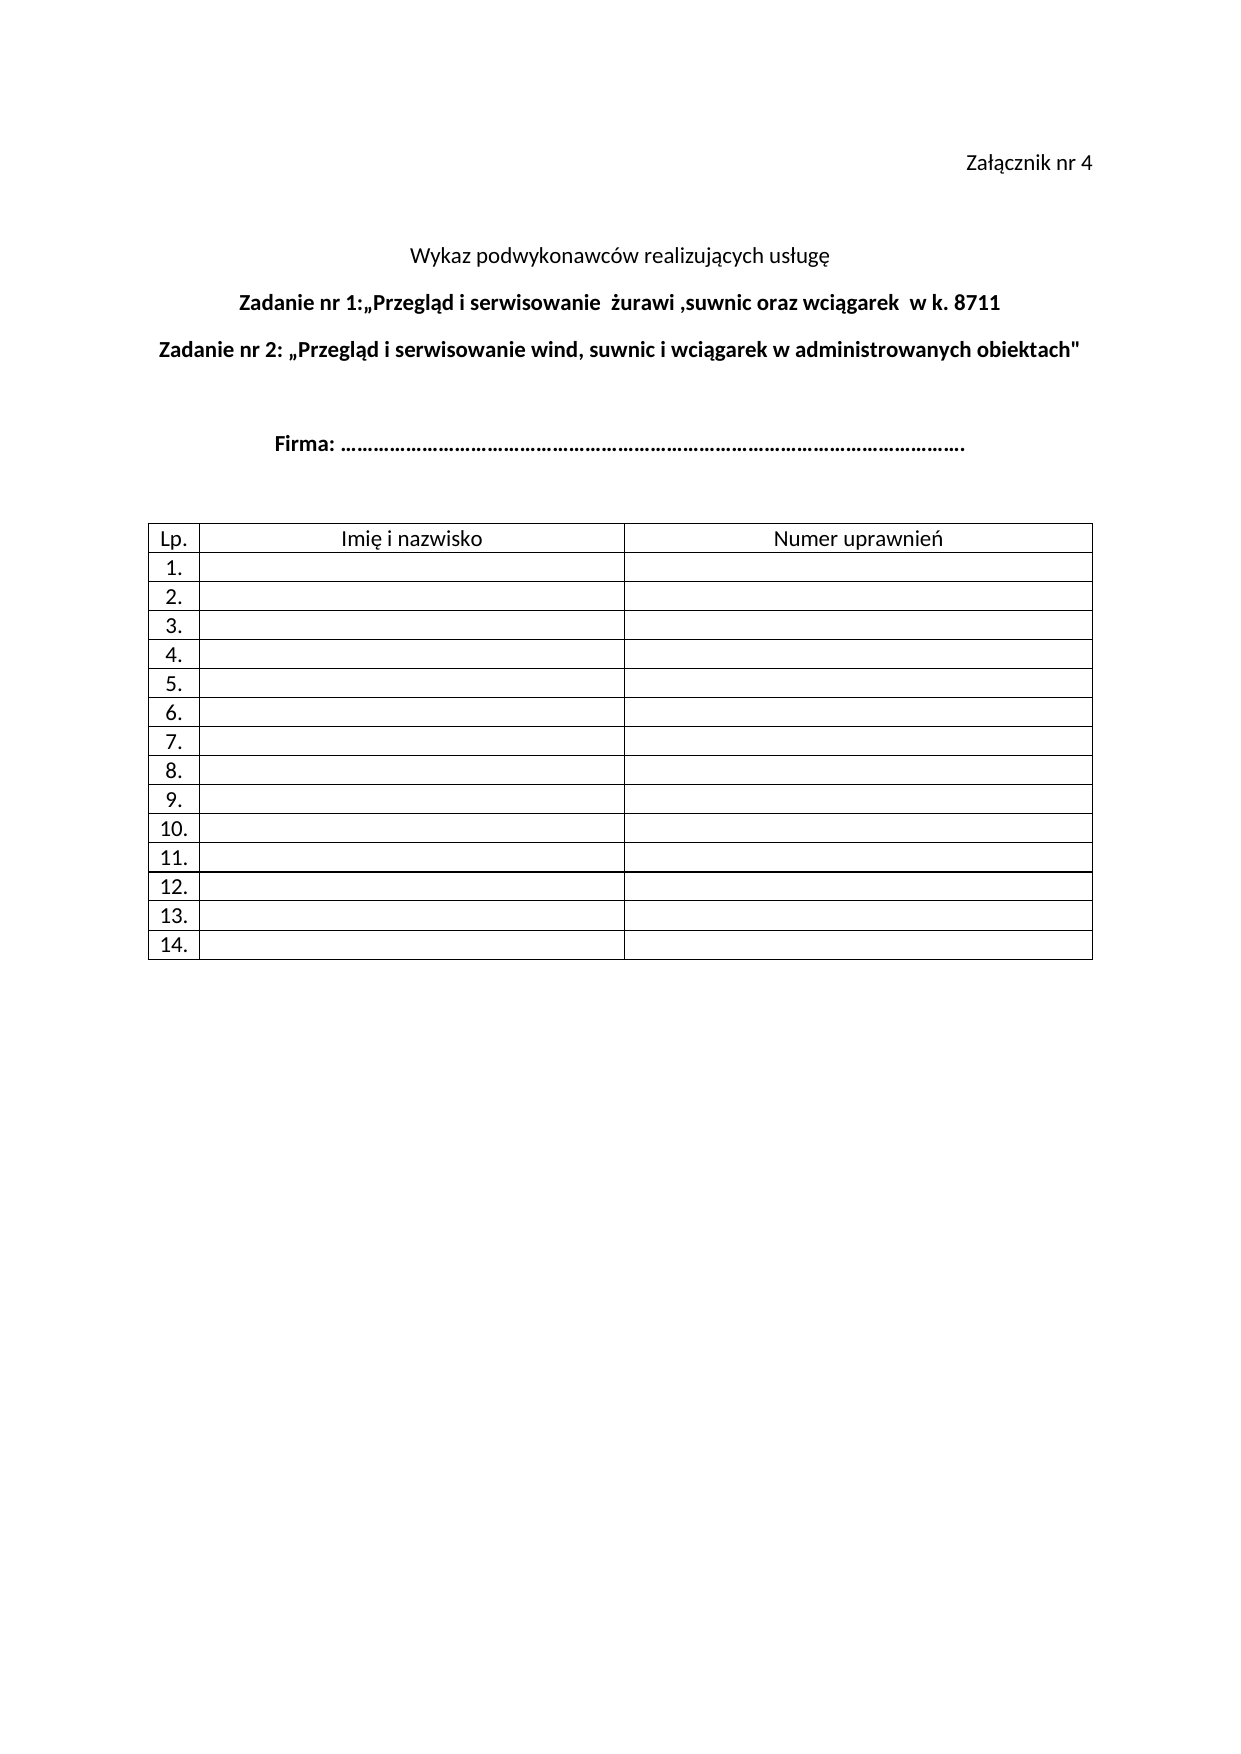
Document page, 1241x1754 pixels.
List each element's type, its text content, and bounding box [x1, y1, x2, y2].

table_header Imię i nazwisko [200, 524, 624, 552]
table_cell [200, 901, 624, 929]
table_cell 10. [149, 814, 199, 842]
table_cell [200, 640, 624, 668]
table_cell [625, 727, 1092, 755]
table_cell [200, 785, 624, 813]
table_cell [200, 698, 624, 726]
table_cell [625, 611, 1092, 639]
table_cell [625, 756, 1092, 784]
table_cell 1. [149, 553, 199, 581]
table_cell [625, 553, 1092, 581]
table_cell [625, 698, 1092, 726]
text Wykaz podwykonawców realizujących usługę [148, 241, 1093, 269]
table_header Numer uprawnień [625, 524, 1092, 552]
table_cell 6. [149, 698, 199, 726]
table_cell [200, 814, 624, 842]
table_header Lp. [149, 524, 199, 552]
table_cell [200, 843, 624, 871]
table_cell [625, 814, 1092, 842]
table_cell 9. [149, 785, 199, 813]
table_cell 12. [149, 873, 199, 900]
table_cell [200, 611, 624, 639]
table_cell [625, 582, 1092, 610]
table_cell [625, 669, 1092, 697]
table_cell 5. [149, 669, 199, 697]
table_cell 13. [149, 901, 199, 929]
table_cell [625, 901, 1092, 929]
text Zadanie nr 2: „Przegląd i serwisowanie wind, suwnic i wciągarek w administrowanych obiektach" [148, 335, 1093, 363]
table_cell 3. [149, 611, 199, 639]
table_cell [200, 669, 624, 697]
table_cell [625, 873, 1092, 900]
table_cell 8. [149, 756, 199, 784]
table_cell 14. [149, 931, 199, 958]
table_cell [200, 873, 624, 900]
table_cell 2. [149, 582, 199, 610]
text Załącznik nr 4 [148, 148, 1093, 176]
table_cell [625, 785, 1092, 813]
text Zadanie nr 1:„Przegląd i serwisowanie żurawi ,suwnic oraz wciągarek w k. 8711 [148, 288, 1093, 316]
table_cell 7. [149, 727, 199, 755]
table_cell 11. [149, 843, 199, 871]
table_cell [200, 727, 624, 755]
table_cell [200, 582, 624, 610]
table_cell [625, 931, 1092, 958]
table_cell 4. [149, 640, 199, 668]
table_cell [625, 640, 1092, 668]
table_cell [200, 756, 624, 784]
table_cell [625, 843, 1092, 871]
text Firma: ……………………………………………………………………………………………………. [148, 429, 1093, 457]
table_cell [200, 553, 624, 581]
table_cell [200, 931, 624, 958]
